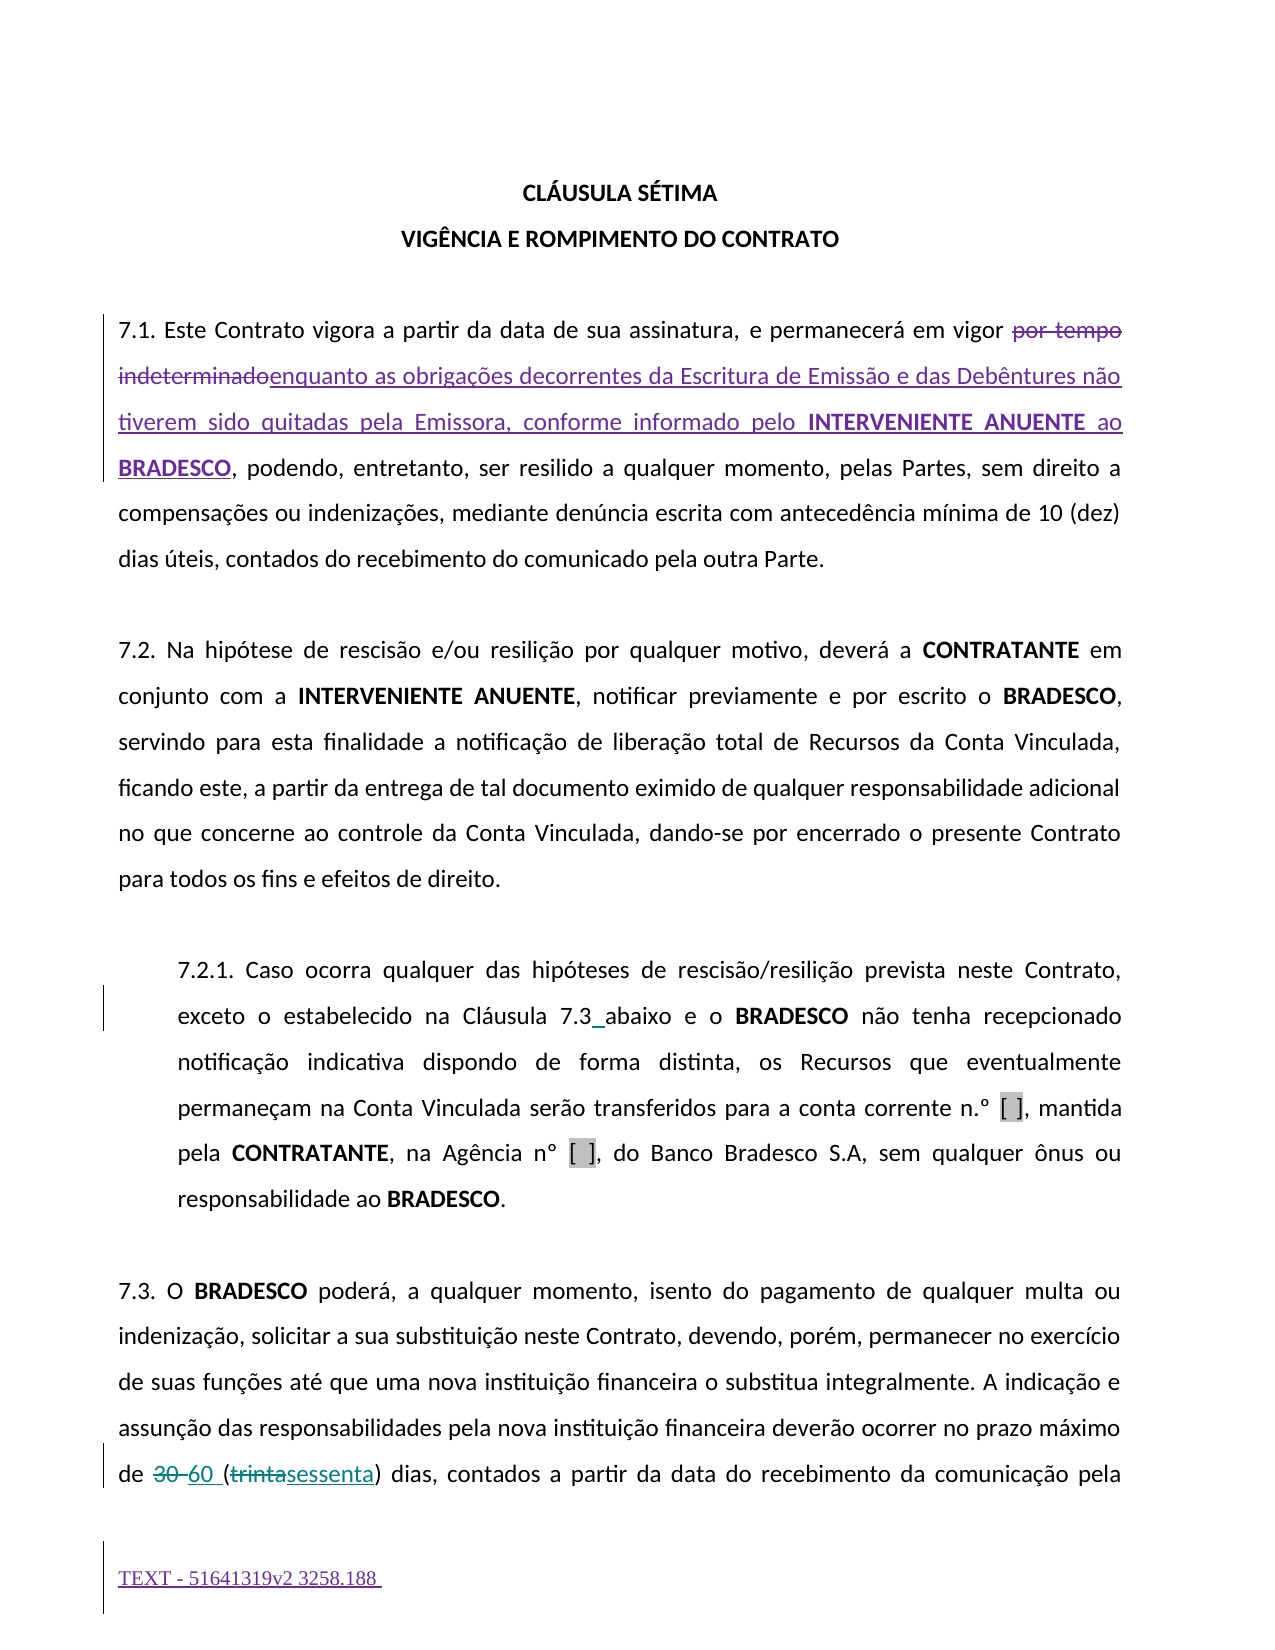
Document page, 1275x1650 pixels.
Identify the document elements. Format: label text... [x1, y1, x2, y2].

text 7.2.1. Caso ocorra qualquer das hipóteses de rescisão/resilição prevista neste Contrato, exceto o estabelecido na Cláusula 7.3abaixo e o BRADESCO não tenha recepcionado notificação indicativa dispondo de forma distinta, os Recursos que eventualmente permaneçam na Conta Vinculada serão transferidos para a conta corrente n.º [ ], mantida pela CONTRATANTE, na Agência nº [ ], do Banco Bradesco S.A, sem qualquer ônus ou responsabilidade ao BRADESCO. [177, 955, 1122, 1214]
text 7.2. Na hipótese de rescisão e/ou resilição por qualquer motivo, deverá a CONTRATANTE em conjunto com a INTERVENIENTE ANUENTE, notificar previamente e por escrito o BRADESCO, servindo para esta finalidade a notificação de liberação total de Recursos da Conta Vinculada, ficando este, a partir da entrega de tal documento eximido de qualquer responsabilidade adicional no que concerne ao controle da Conta Vinculada, dando-se por encerrado o presente Contrato para todos os fins e efeitos de direito. [118, 634, 1122, 894]
subtitle VIGÊNCIA E ROMPIMENTO DO CONTRATO [118, 223, 1122, 253]
text 7.1. Este Contrato vigora a partir da data de sua assinatura, e permanecerá em vigor , podendo, entretanto, ser resilido a qualquer momento, pelas Partes, sem direito a compensações ou indenizações, mediante denúncia escrita com antecedência mínima de 10 (dez) dias úteis, contados do recebimento do comunicado pela outra Parte. [118, 434, 1122, 574]
text 7.1. Este Contrato vigora a partir da data de sua assinatura, e permanecerá em vigor , podendo, entretanto, ser resilido a qualquer momento, pelas Partes, sem direito a compensações ou indenizações, mediante denúncia escrita com antecedência mínima de 10 (dez) dias úteis, contados do recebimento do comunicado pela outra Parte. [118, 314, 1122, 432]
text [118, 1275, 1122, 1488]
subtitle CLÁUSULA SÉTIMA [118, 177, 1122, 208]
